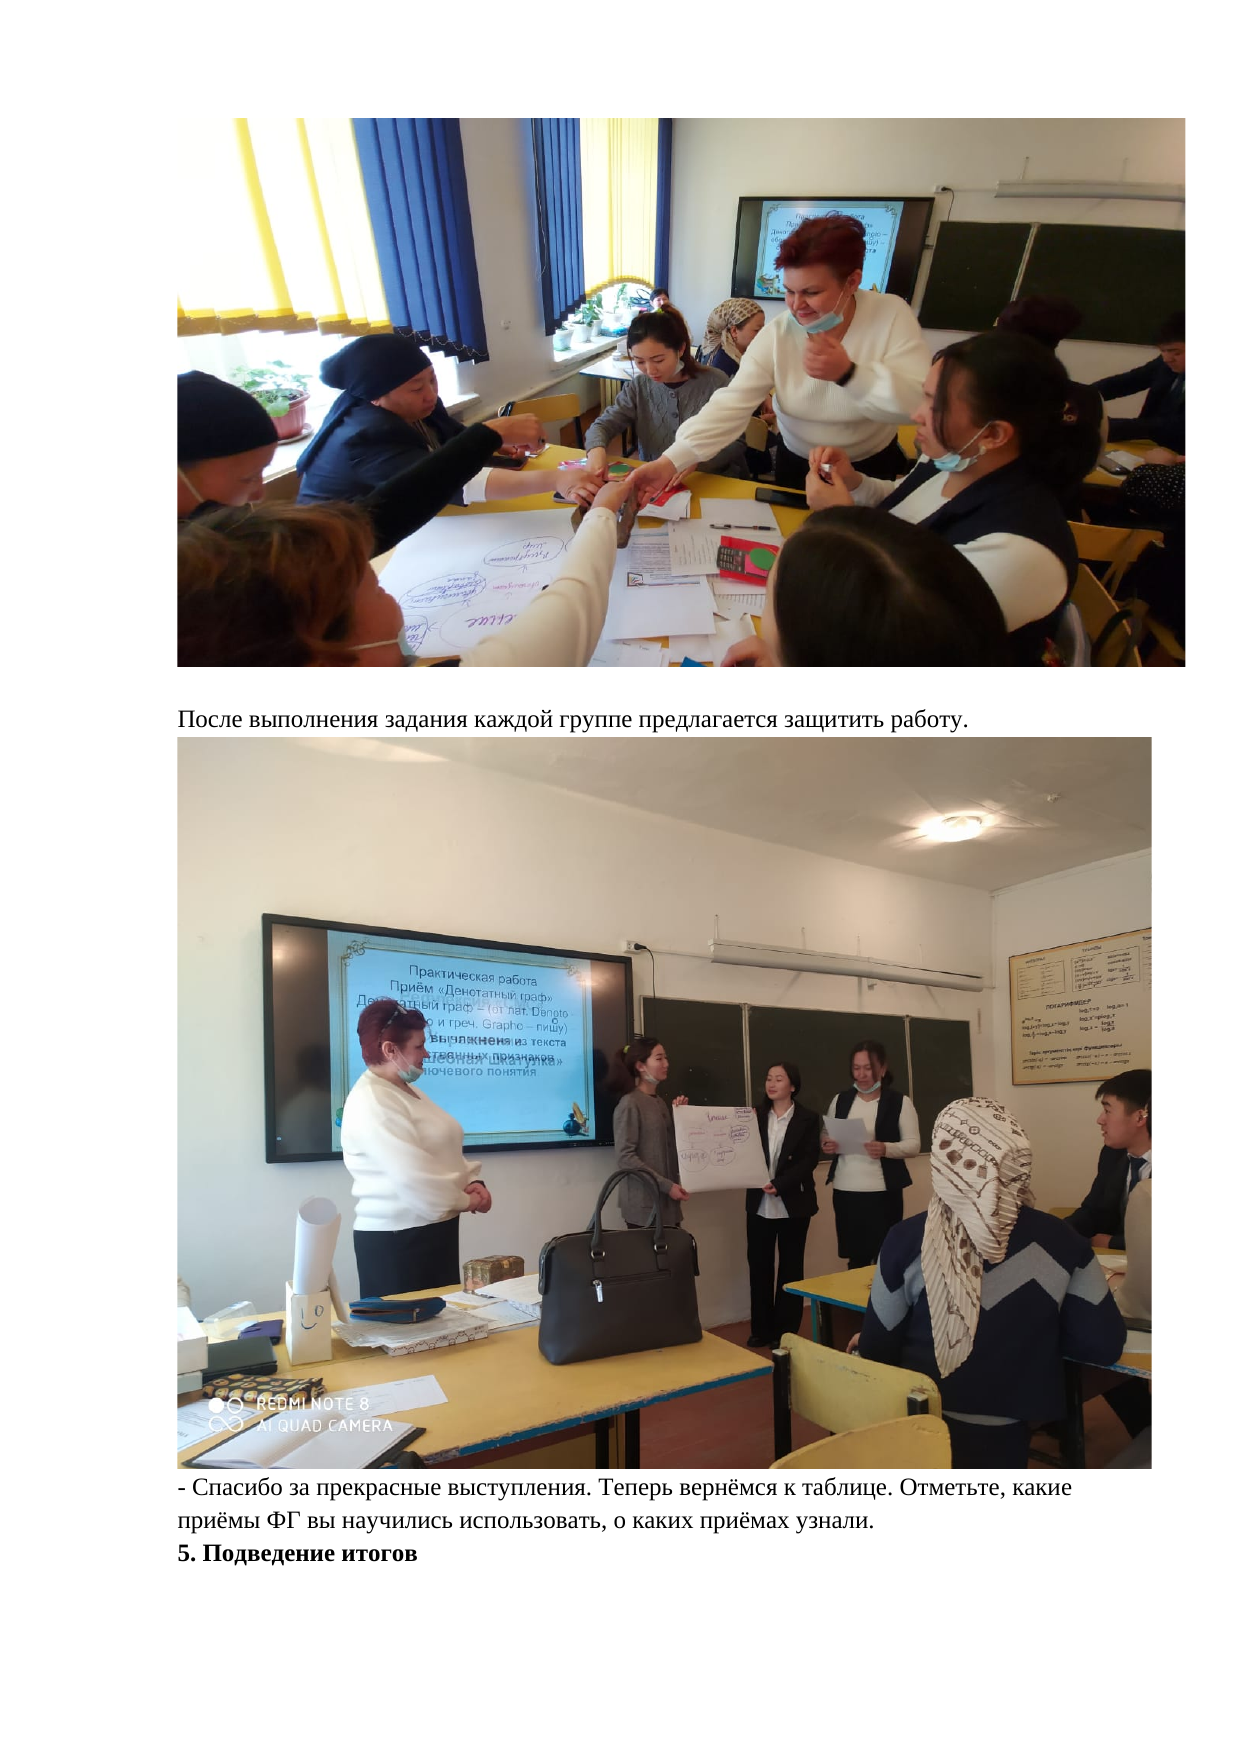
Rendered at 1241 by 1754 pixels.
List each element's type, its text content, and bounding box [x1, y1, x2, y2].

text 5. Подведение итогов [177, 1538, 1152, 1567]
text - Спасибо за прекрасные выступления. Теперь вернёмся к таблице. Отметьте, какие приёмы ФГ вы научились использовать, о каких приёмах узнали. [177, 1472, 1152, 1534]
picture [177, 737, 1152, 1469]
text После выполнения задания каждой группе предлагается защитить работу. [177, 704, 1152, 733]
picture [177, 118, 1186, 667]
